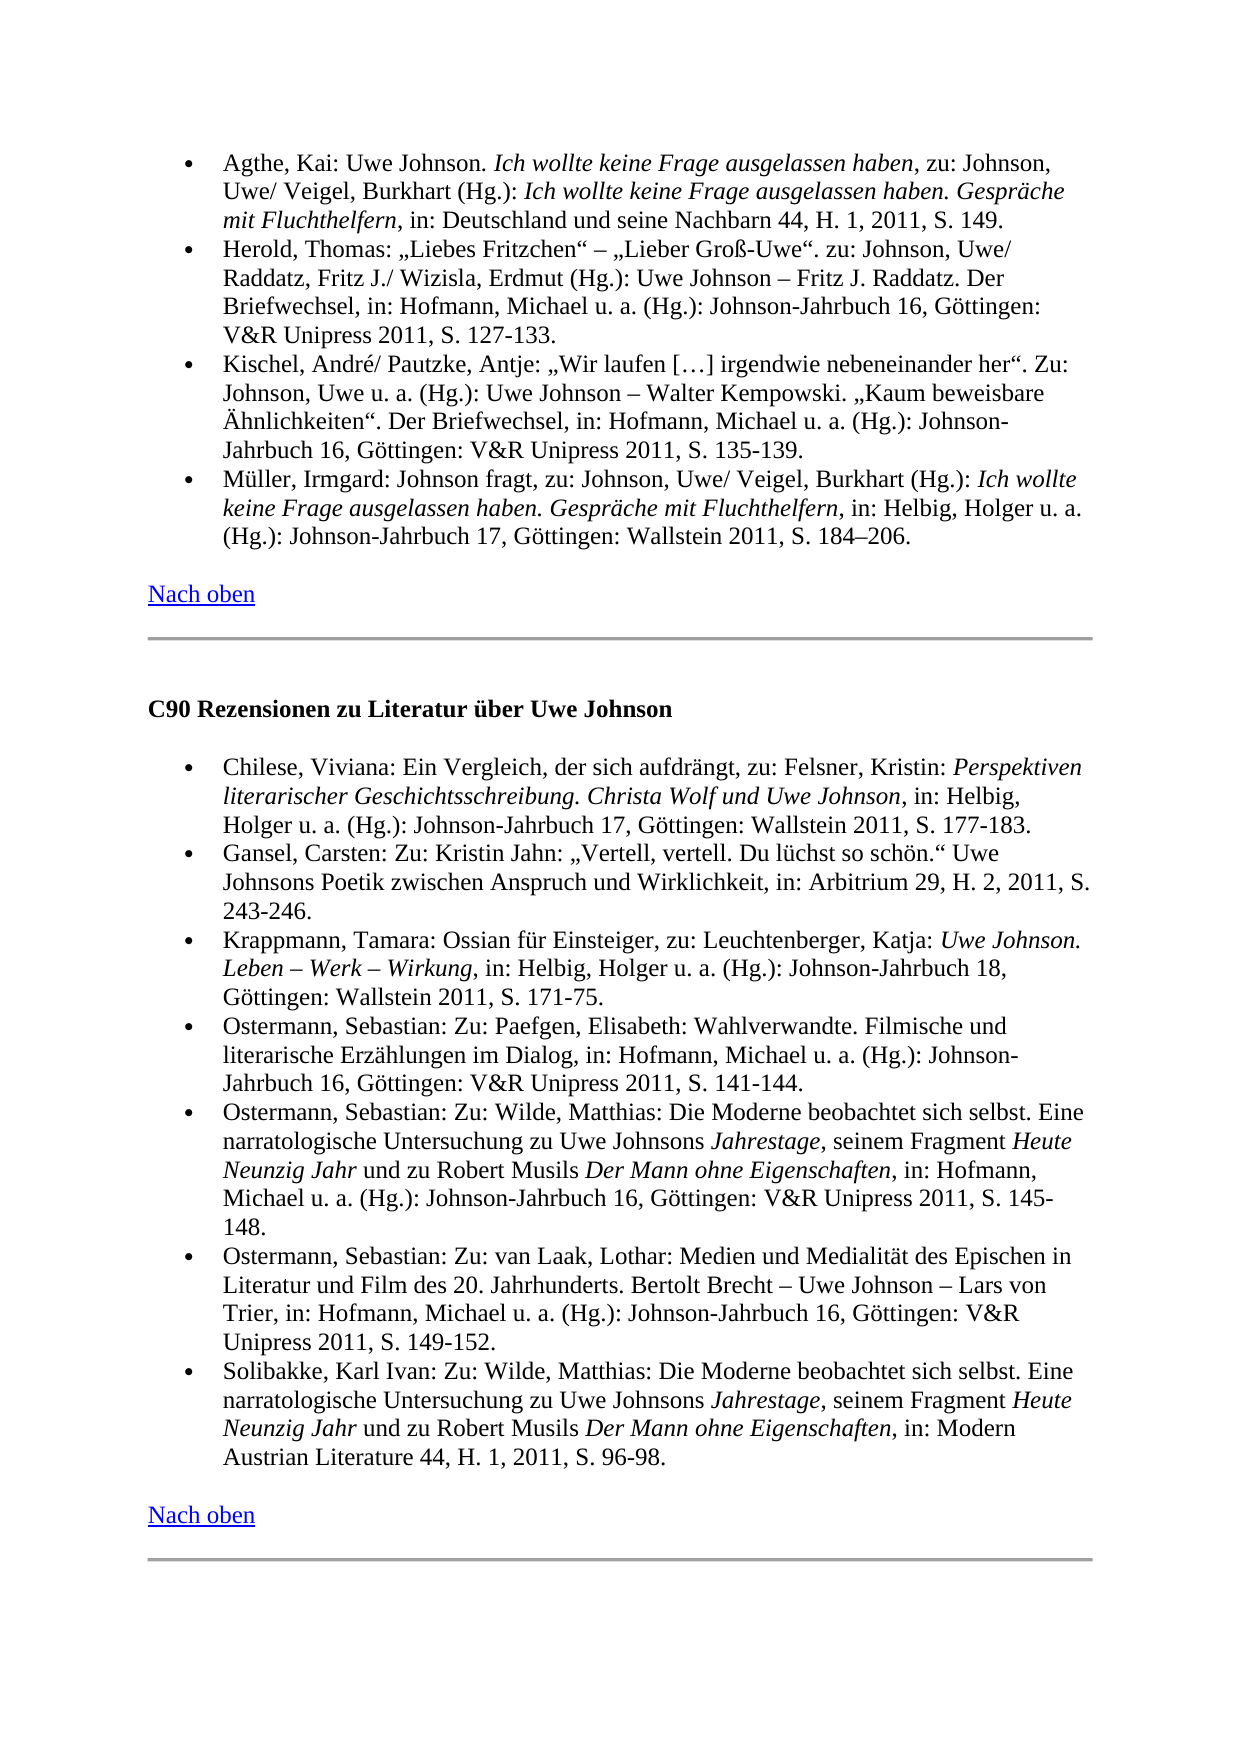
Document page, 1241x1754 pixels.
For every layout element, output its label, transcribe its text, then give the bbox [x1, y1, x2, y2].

list Müller, Irmgard: Johnson fragt, zu: Johnson, Uwe/ Veigel, Burkhart (Hg.): Ich wollte keine Frage ausgelassen haben. Gespräche mit Fluchthelfern, in: Helbig, Holger u. a. (Hg.): Johnson-Jahrbuch 17, Göttingen: Wallstein 2011, S. 184–206. [185, 464, 1093, 550]
list Herold, Thomas: „Liebes Fritzchen“ – „Lieber Groß-Uwe“. zu: Johnson, Uwe/ Raddatz, Fritz J./ Wizisla, Erdmut (Hg.): Uwe Johnson – Fritz J. Raddatz. Der Briefwechsel, in: Hofmann, Michael u. a. (Hg.): Johnson-Jahrbuch 16, Göttingen: V&R Unipress 2011, S. 127-133. [185, 234, 1093, 349]
text Nach oben [148, 1500, 1093, 1529]
list Gansel, Carsten: Zu: Kristin Jahn: „Vertell, vertell. Du lüchst so schön.“ Uwe Johnsons Poetik zwischen Anspruch und Wirklichkeit, in: Arbitrium 29, H. 2, 2011, S. 243-246. [185, 838, 1093, 925]
list Ostermann, Sebastian: Zu: van Laak, Lothar: Medien und Medialität des Epischen in Literatur und Film des 20. Jahrhunderts. Bertolt Brecht – Uwe Johnson – Lars von Trier, in: Hofmann, Michael u. a. (Hg.): Johnson-Jahrbuch 16, Göttingen: V&R Unipress 2011, S. 149-152. [185, 1241, 1093, 1356]
text C90 Rezensionen zu Literatur über Uwe Johnson [148, 694, 1093, 723]
list Krappmann, Tamara: Ossian für Einsteiger, zu: Leuchtenberger, Katja: Uwe Johnson. Leben – Werk – Wirkung, in: Helbig, Holger u. a. (Hg.): Johnson-Jahrbuch 18, Göttingen: Wallstein 2011, S. 171-75. [185, 925, 1093, 1011]
list Ostermann, Sebastian: Zu: Paefgen, Elisabeth: Wahlverwandte. Filmische und literarische Erzählungen im Dialog, in: Hofmann, Michael u. a. (Hg.): Johnson-Jahrbuch 16, Göttingen: V&R Unipress 2011, S. 141-144. [185, 1011, 1093, 1097]
list Kischel, André/ Pautzke, Antje: „Wir laufen […] irgendwie nebeneinander her“. Zu: Johnson, Uwe u. a. (Hg.): Uwe Johnson – Walter Kempowski. „Kaum beweisbare Ähnlichkeiten“. Der Briefwechsel, in: Hofmann, Michael u. a. (Hg.): Johnson-Jahrbuch 16, Göttingen: V&R Unipress 2011, S. 135-139. [185, 349, 1093, 464]
text Nach oben [148, 579, 1093, 608]
list Ostermann, Sebastian: Zu: Wilde, Matthias: Die Moderne beobachtet sich selbst. Eine narratologische Untersuchung zu Uwe Johnsons Jahrestage, seinem Fragment Heute Neunzig Jahr und zu Robert Musils Der Mann ohne Eigenschaften, in: Hofmann, Michael u. a. (Hg.): Johnson-Jahrbuch 16, Göttingen: V&R Unipress 2011, S. 145-148. [185, 1097, 1093, 1241]
list Agthe, Kai: Uwe Johnson. Ich wollte keine Frage ausgelassen haben, zu: Johnson, Uwe/ Veigel, Burkhart (Hg.): Ich wollte keine Frage ausgelassen haben. Gespräche mit Fluchthelfern, in: Deutschland und seine Nachbarn 44, H. 1, 2011, S. 149. [185, 148, 1093, 234]
list Solibakke, Karl Ivan: Zu: Wilde, Matthias: Die Moderne beobachtet sich selbst. Eine narratologische Untersuchung zu Uwe Johnsons Jahrestage, seinem Fragment Heute Neunzig Jahr und zu Robert Musils Der Mann ohne Eigenschaften, in: Modern Austrian Literature 44, H. 1, 2011, S. 96-98. [185, 1356, 1093, 1471]
list Chilese, Viviana: Ein Vergleich, der sich aufdrängt, zu: Felsner, Kristin: Perspektiven literarischer Geschichtsschreibung. Christa Wolf und Uwe Johnson, in: Helbig, Holger u. a. (Hg.): Johnson-Jahrbuch 17, Göttingen: Wallstein 2011, S. 177-183. [185, 752, 1093, 838]
